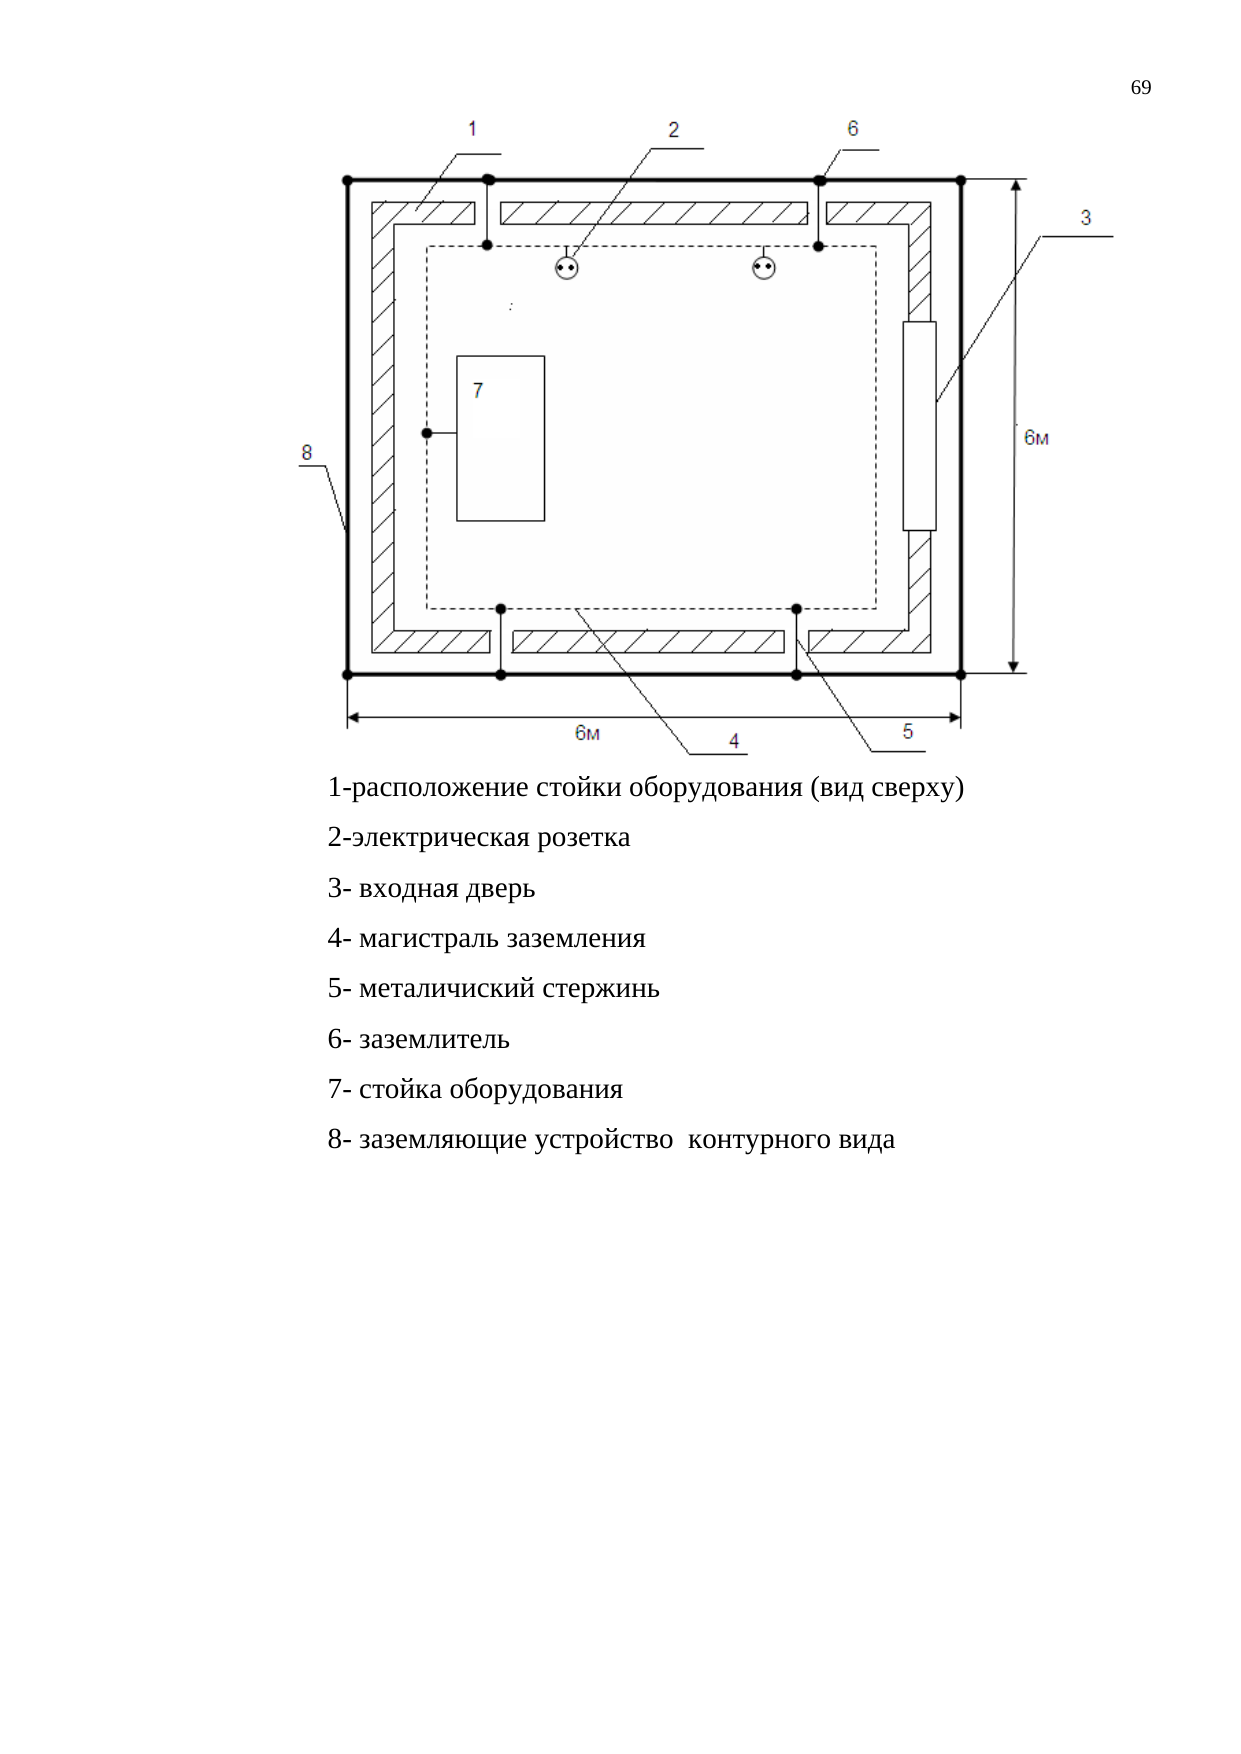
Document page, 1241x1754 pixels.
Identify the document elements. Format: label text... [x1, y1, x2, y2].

text 7- стойка оборудования [254, 1071, 1152, 1105]
text 6- заземлитель [254, 1021, 1152, 1054]
text 4- магистраль заземления [254, 920, 1152, 954]
text 1-расположение стойки оборудования (вид сверху) [254, 769, 1152, 803]
picture [288, 118, 1115, 758]
text 5- металичиский стержинь [254, 971, 1152, 1004]
text 8- заземляющие устройство контурного вида [254, 1121, 1152, 1155]
text 3- входная дверь [254, 870, 1152, 903]
text 2-электрическая розетка [254, 819, 1152, 853]
